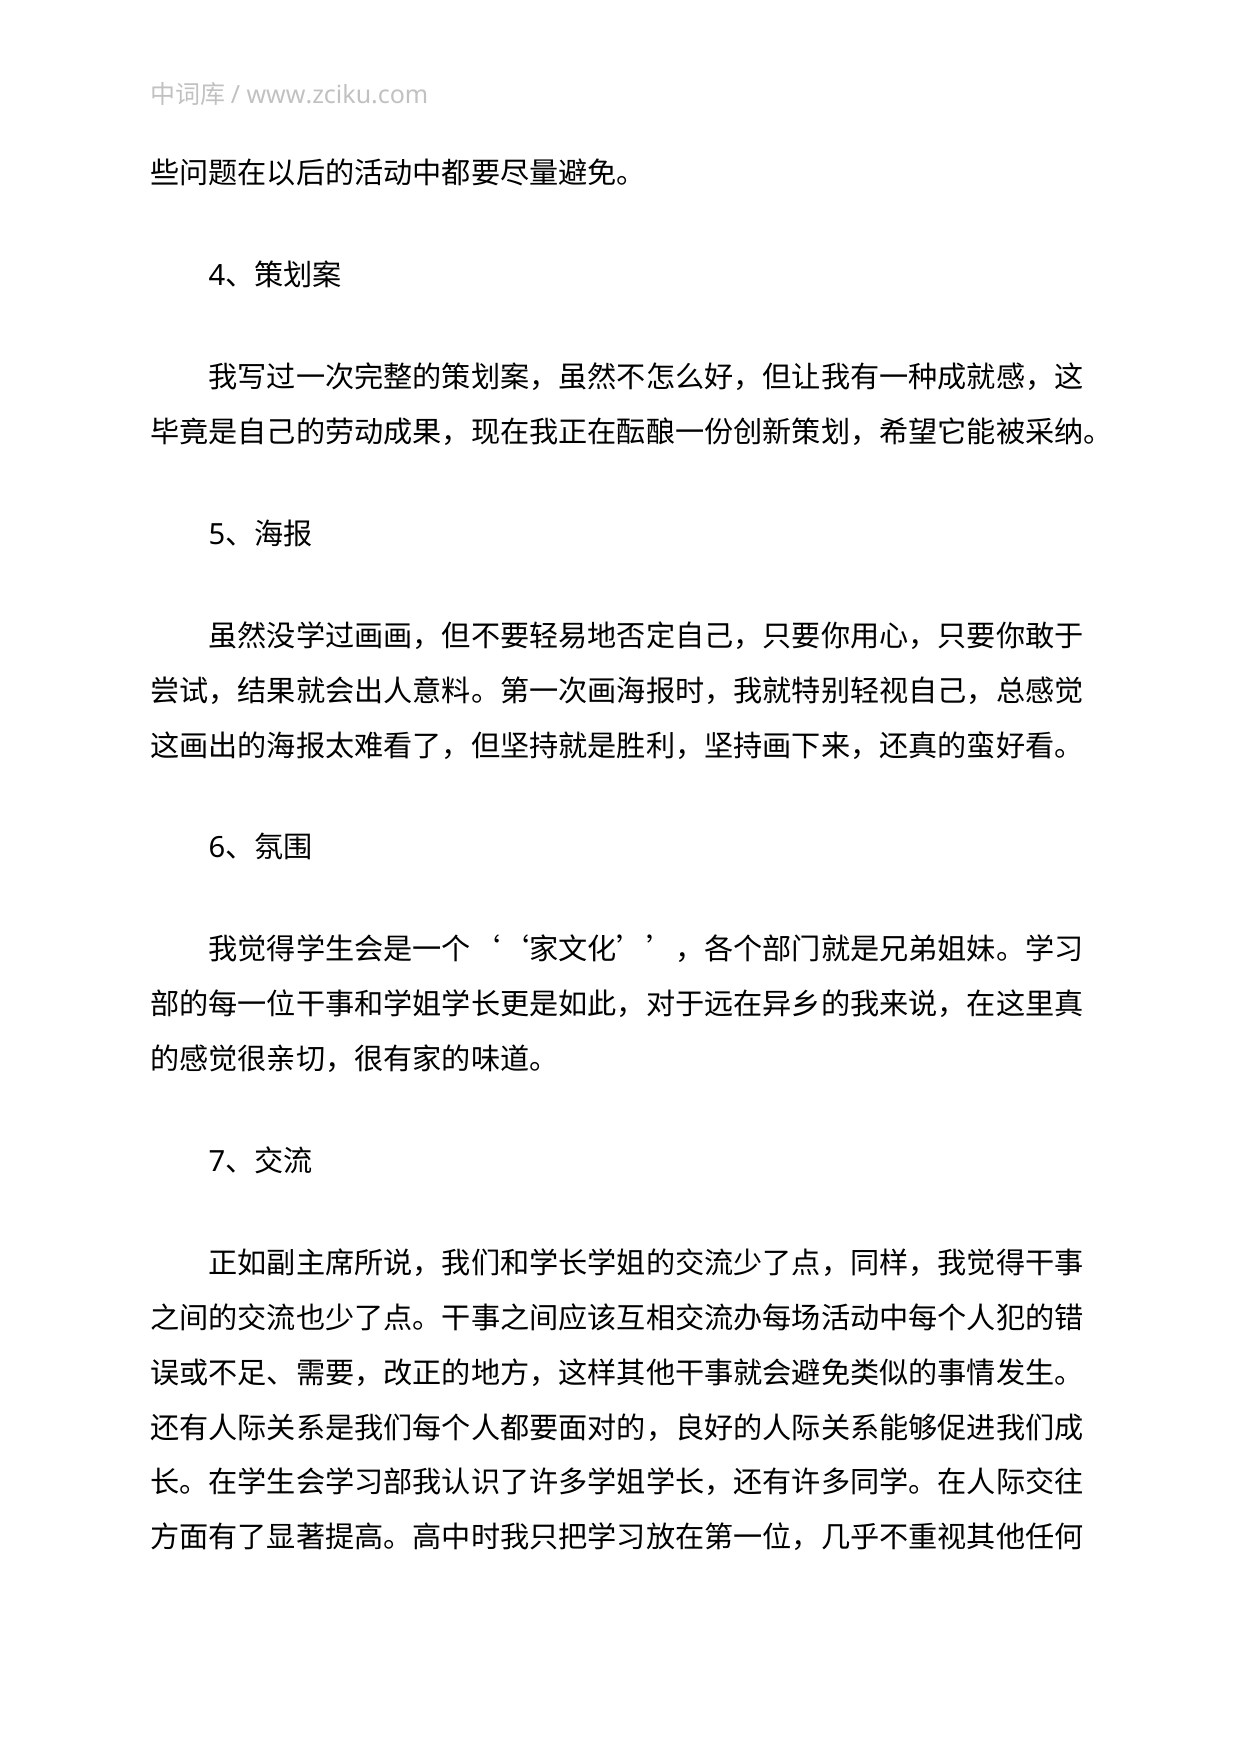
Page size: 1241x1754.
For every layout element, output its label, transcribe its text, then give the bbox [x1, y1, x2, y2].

text 虽然没学过画画，但不要轻易地否定自己，只要你用心，只要你敢于尝试，结果就会出人意料。第一次画海报时，我就特别轻视自己，总感觉这画出的海报太难看了，但坚持就是胜利，坚持画下来，还真的蛮好看。 [150, 612, 1090, 764]
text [150, 150, 1090, 192]
text 4、策划案 [150, 252, 1090, 294]
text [150, 1239, 1090, 1556]
text 6、氛围 [150, 824, 1090, 866]
text 5、海报 [150, 510, 1090, 553]
text 我写过一次完整的策划案，虽然不怎么好，但让我有一种成就感，这毕竟是自己的劳动成果，现在我正在酝酿一份创新策划，希望它能被采纳。 [150, 354, 1090, 451]
text 我觉得学生会是一个‘‘家文化’’，各个部门就是兄弟姐妹。学习部的每一位干事和学姐学长更是如此，对于远在异乡的我来说，在这里真的感觉很亲切，很有家的味道。 [150, 926, 1090, 1078]
text 7、交流 [150, 1137, 1090, 1180]
